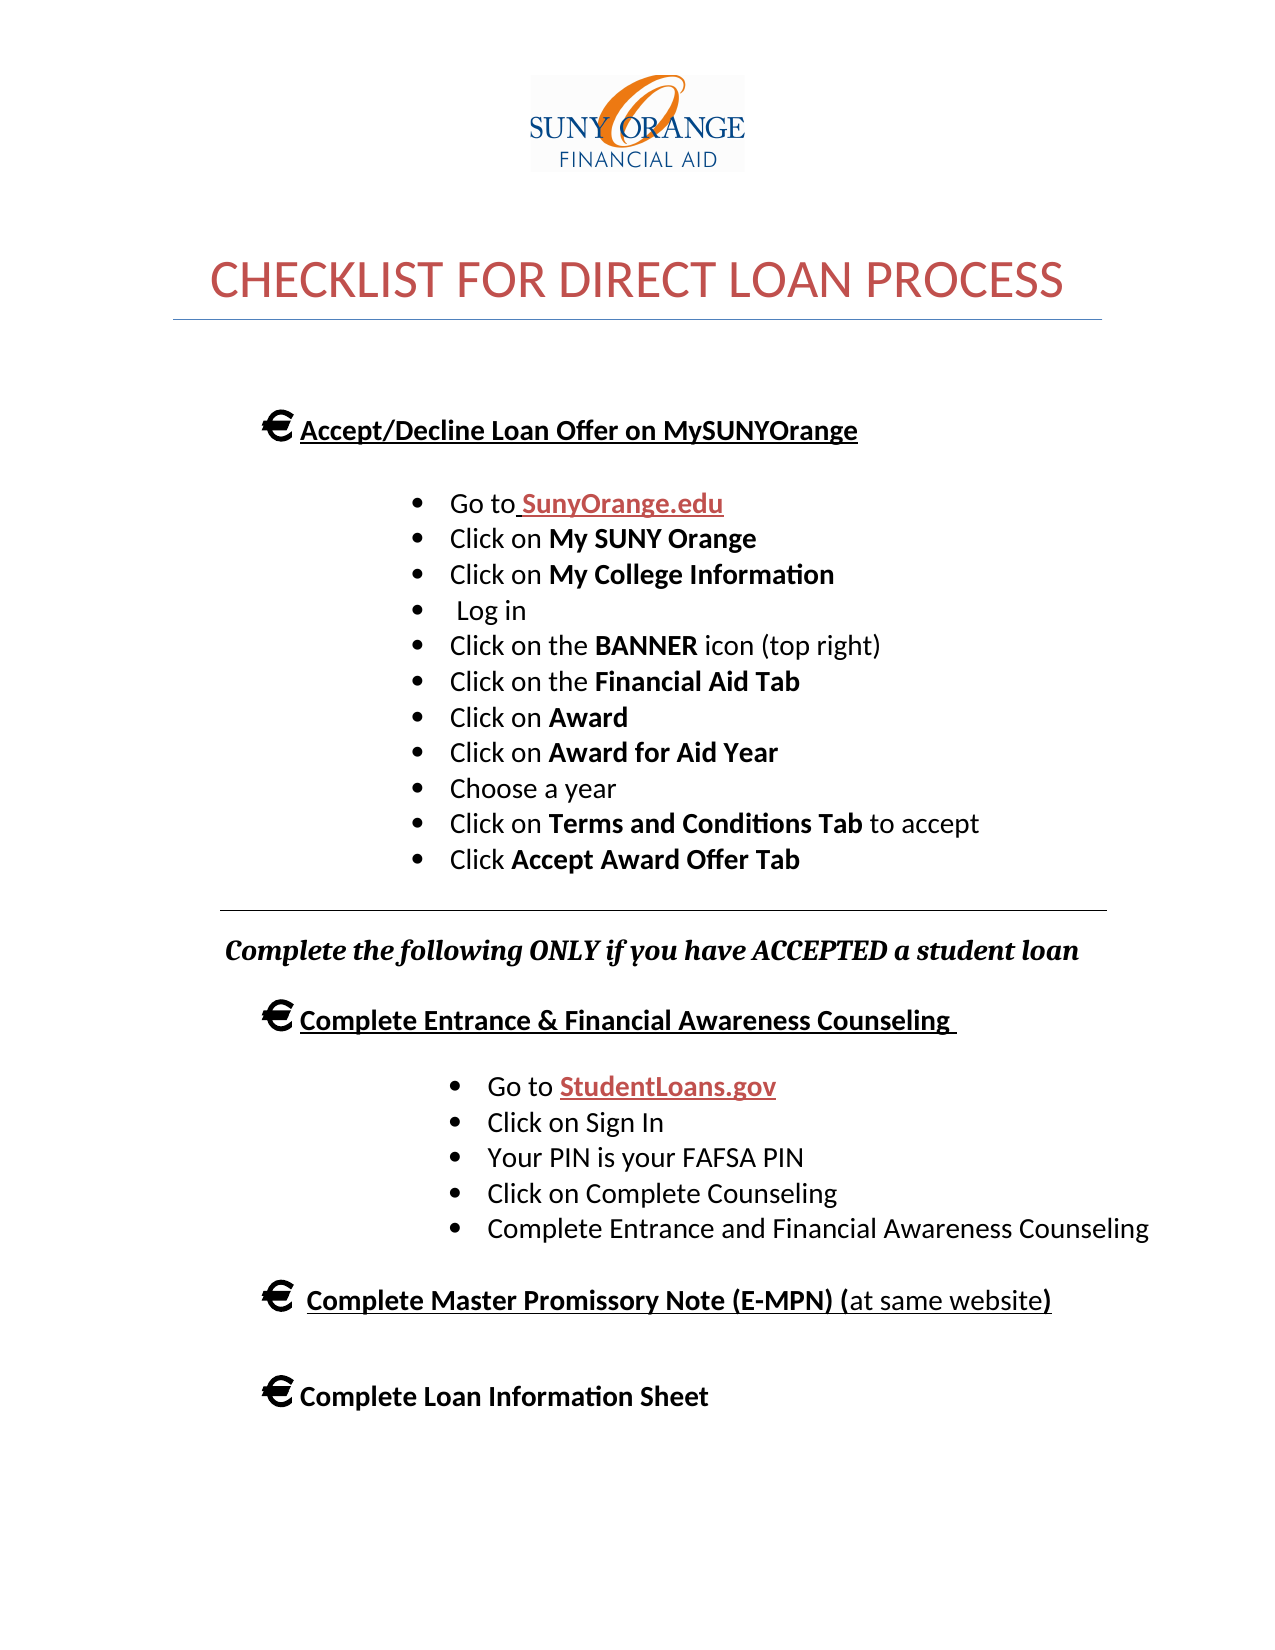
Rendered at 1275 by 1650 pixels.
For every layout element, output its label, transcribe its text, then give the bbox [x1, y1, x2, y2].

list Accept/Decline Loan Offer on MySUNYOrange [262, 411, 1200, 449]
list Click on Award for Aid Year [412, 734, 1200, 770]
list Go to StudentLoans.gov [450, 1068, 1200, 1104]
list Click on Complete Counseling [450, 1175, 1200, 1211]
list Click on My College Information [412, 556, 1200, 592]
picture [530, 75, 745, 172]
list Your PIN is your FAFSA PIN [450, 1139, 1200, 1175]
list Log in [412, 592, 1200, 627]
text CHECKLIST FOR DIRECT LOAN PROCESS [172, 245, 1102, 320]
list Click on Terms and Conditions Tab to accept [412, 806, 1200, 841]
list Click on Award [412, 699, 1200, 734]
list Click on My SUNY Orange [412, 521, 1200, 556]
list Click on the Financial Aid Tab [412, 663, 1200, 699]
list Click on the BANNER icon (top right) [412, 627, 1200, 663]
list Complete Entrance and Financial Awareness Counseling [450, 1211, 1200, 1246]
list Go to SunyOrange.edu [412, 485, 1200, 521]
list Click on Sign In [450, 1104, 1200, 1139]
list Complete Entrance & Financial Awareness Counseling [262, 1001, 1200, 1039]
list Choose a year [412, 770, 1200, 806]
list Click Accept Award Offer Tab [412, 841, 1200, 877]
list Complete Master Promissory Note (E-MPN) (at same website) [262, 1282, 1200, 1320]
text Complete the following ONLY if you have ACCEPTED a student loan [225, 934, 1200, 968]
list Complete Loan Information Sheet [262, 1377, 1200, 1415]
